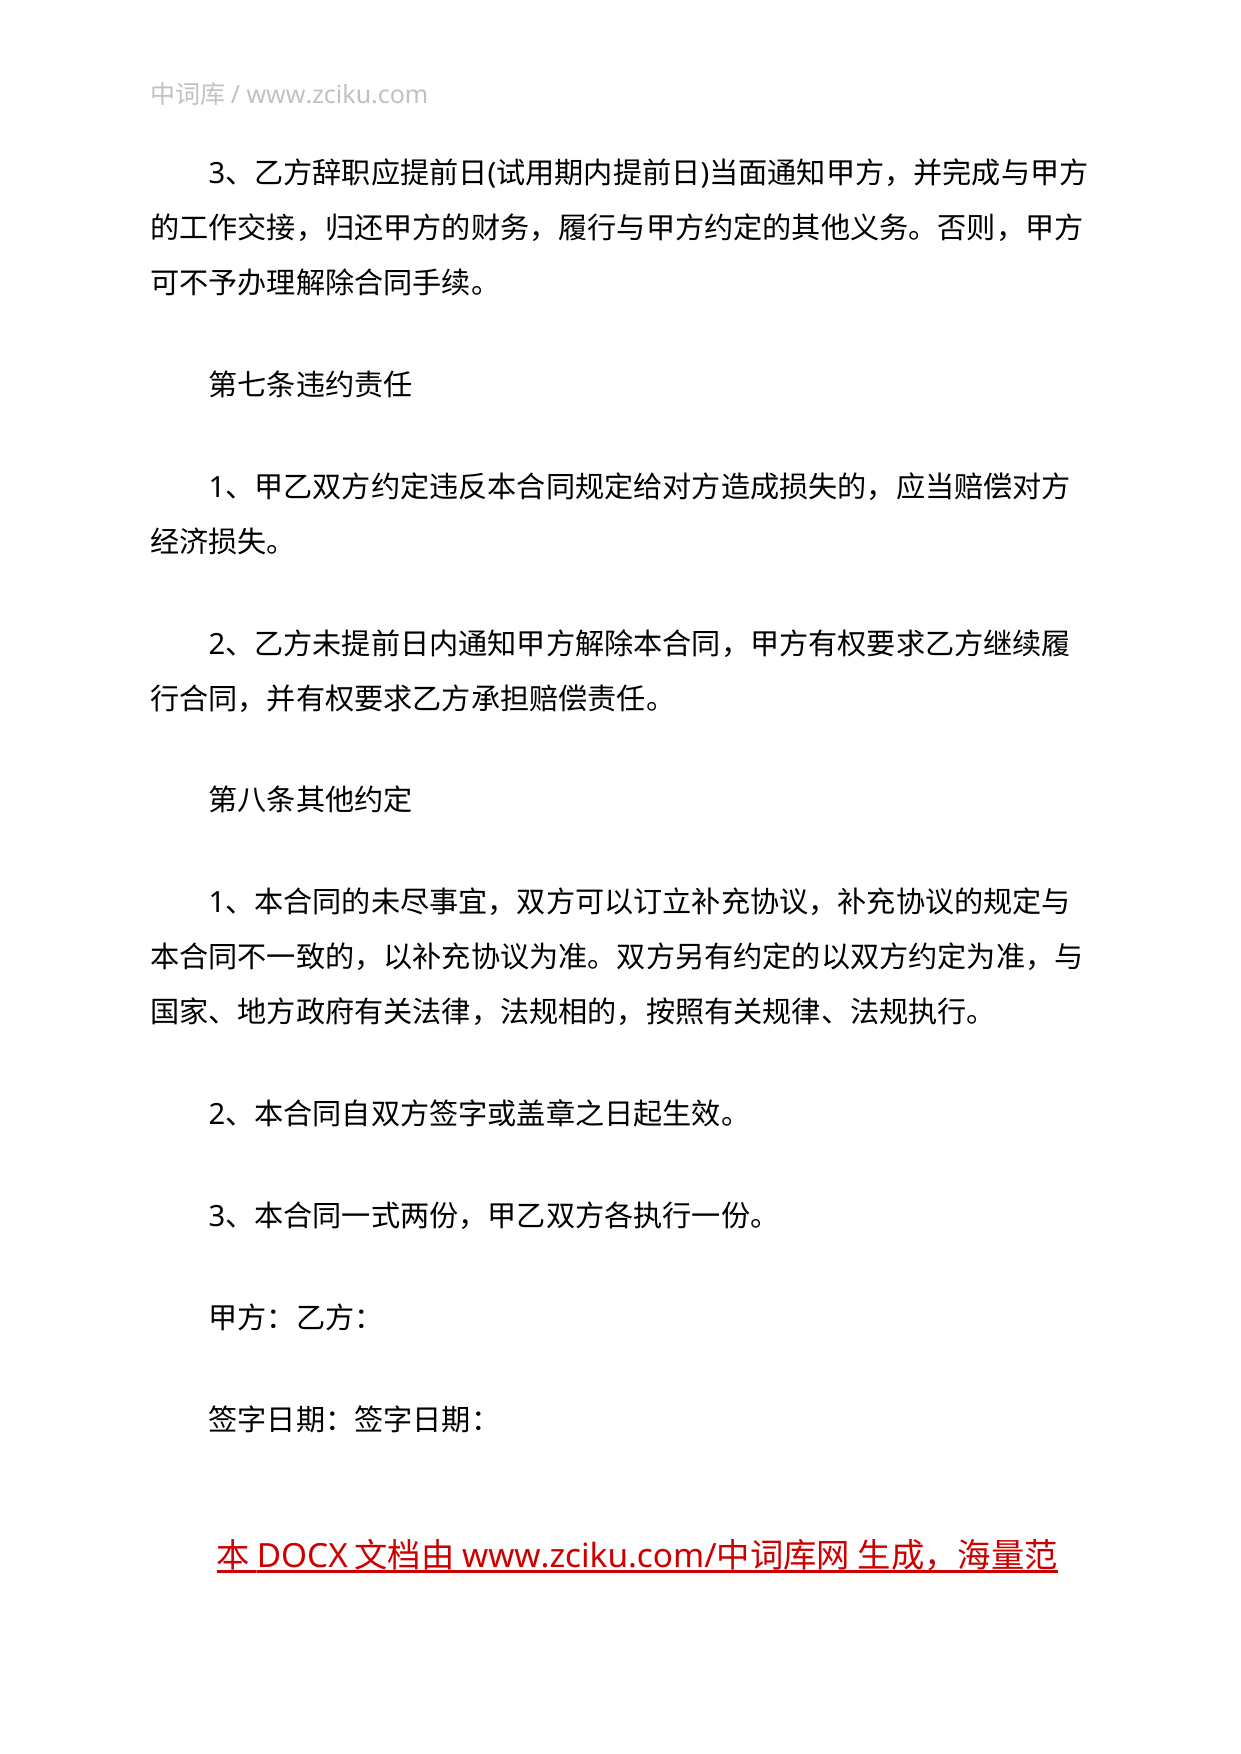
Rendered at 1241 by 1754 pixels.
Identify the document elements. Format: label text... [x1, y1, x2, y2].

text 第七条违约责任 [150, 362, 1090, 404]
text 1、甲乙双方约定违反本合同规定给对方造成损失的，应当赔偿对方经济损失。 [150, 463, 1090, 561]
text 第八条其他约定 [150, 777, 1090, 819]
text 3、本合同一式两份，甲乙双方各执行一份。 [150, 1192, 1090, 1235]
text 甲方：乙方： [150, 1294, 1090, 1337]
text 2、乙方未提前日内通知甲方解除本合同，甲方有权要求乙方继续履行合同，并有权要求乙方承担赔偿责任。 [150, 620, 1090, 717]
text 3、乙方辞职应提前日(试用期内提前日)当面通知甲方，并完成与甲方的工作交接，归还甲方的财务，履行与甲方约定的其他义务。否则，甲方可不予办理解除合同手续。 [150, 150, 1090, 302]
text 1、本合同的未尽事宜，双方可以订立补充协议，补充协议的规定与本合同不一致的，以补充协议为准。双方另有约定的以双方约定为准，与国家、地方政府有关法律，法规相的，按照有关规律、法规执行。 [150, 879, 1090, 1031]
text 2、本合同自双方签字或盖章之日起生效。 [150, 1090, 1090, 1133]
text 签字日期：签字日期： [150, 1396, 1090, 1438]
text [150, 1529, 1090, 1578]
